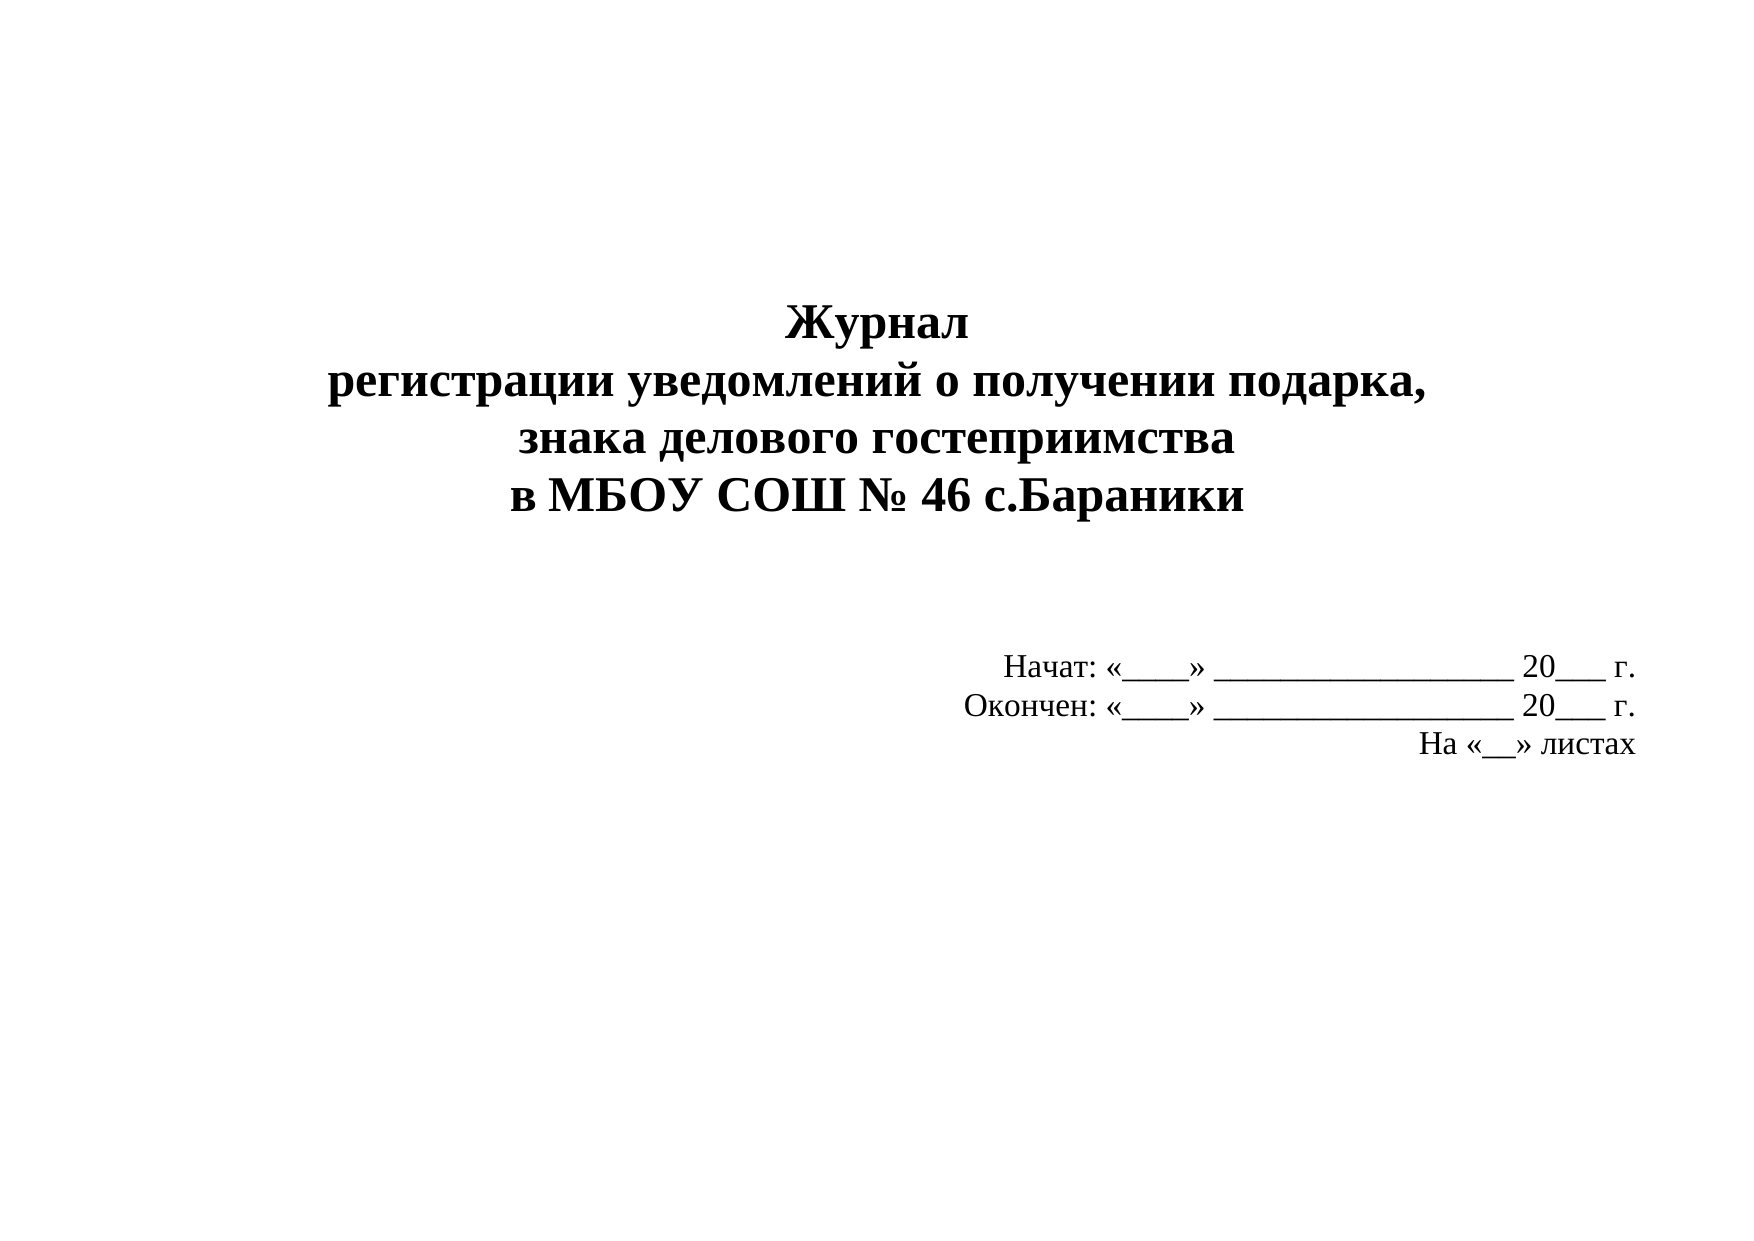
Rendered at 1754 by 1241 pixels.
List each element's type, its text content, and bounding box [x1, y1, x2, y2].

text На «__» листах [118, 723, 1636, 762]
text регистрации уведомлений о получении подарка, [118, 350, 1636, 407]
text Начат: «____» __________________ 20___ г. [118, 647, 1636, 685]
text знака делового гостеприимства [118, 407, 1636, 465]
text в МБОУ СОШ № 46 с.Бараники [118, 465, 1636, 522]
text Журнал [118, 292, 1636, 350]
text Окончен: «____» __________________ 20___ г. [118, 685, 1636, 723]
